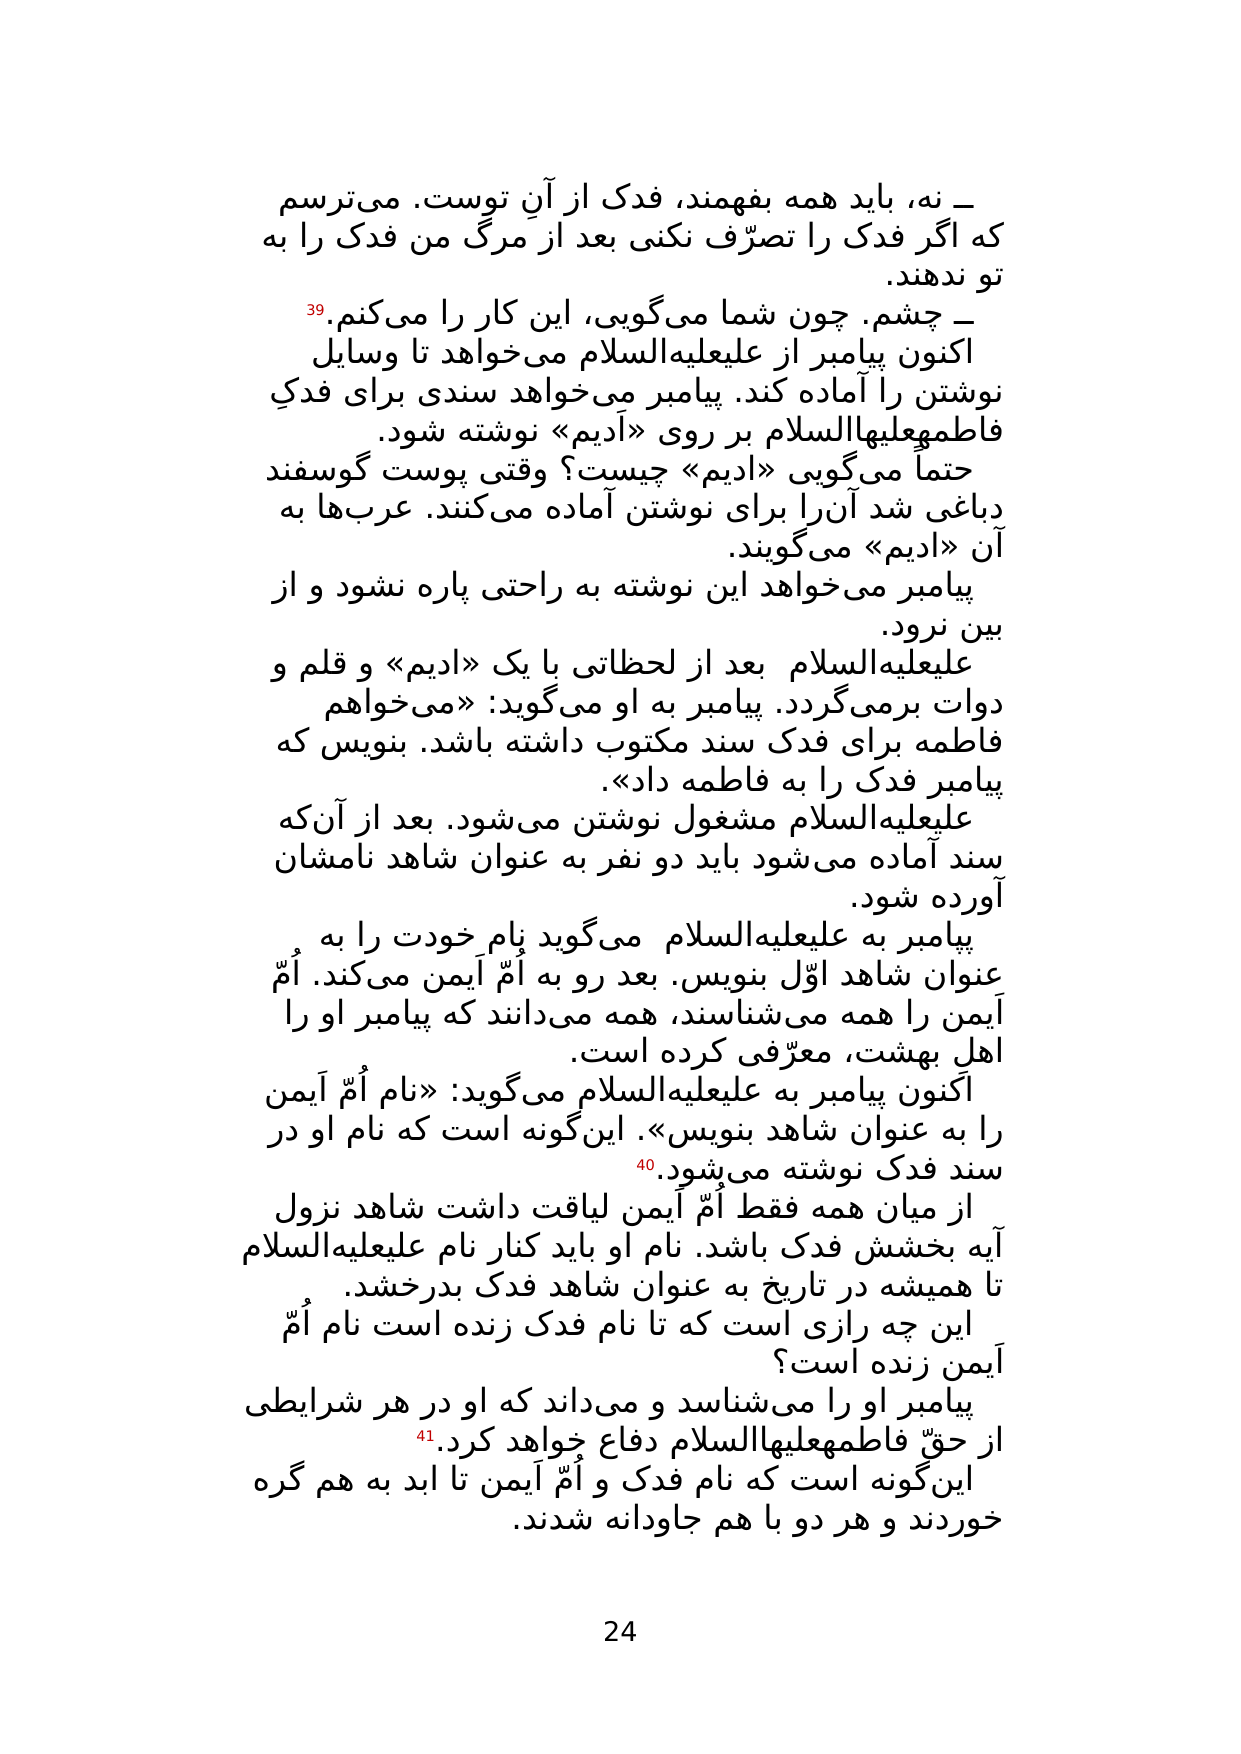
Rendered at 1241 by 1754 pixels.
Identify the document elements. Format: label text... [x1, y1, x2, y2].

text از میان همه فقط اُمّ اَیمن لیاقت داشت شاهد نزول آیه بخشش فدک باشد. نام او باید کنار نام علیعليه‌السلام تا همیشه در تاریخ به عنوان شاهد فدک بدرخشد. [236, 1187, 1004, 1304]
text اکنون پیامبر به علیعليه‌السلام می‌گوید: «نام اُمّ اَیمن را به عنوان شاهد بنویس». این‌گونه است که نام او در سند فدک نوشته می‌شود.40 [236, 1071, 1004, 1187]
text حتماً می‌گویی «ادیم» چیست؟ وقتی پوست گوسفند دباغی شد آن‌را برای نوشتن آماده می‌کنند. عرب‌ها به آن «ادیم» می‌گویند. [236, 449, 1004, 566]
text علیعليه‌السلام بعد از لحظاتی با یک «ادیم» و قلم و دوات برمی‌گردد. پیامبر به او می‌گوید: «می‌خواهم فاطمه برای فدک سند مکتوب داشته باشد. بنویس که پیامبر فدک را به فاطمه داد». [236, 643, 1004, 799]
text پیامبر او را می‌شناسد و می‌داند که او در هر شرایطی از حقّ فاطمهعليها‌السلام دفاع خواهد کرد.41 [236, 1382, 1004, 1459]
text علیعليه‌السلام مشغول نوشتن می‌شود. بعد از آن‌که سند آماده می‌شود باید دو نفر به عنوان شاهد نامشان آورده شود. [236, 799, 1004, 915]
text ــ چشم. چون شما می‌گویی، این کار را می‌کنم.39 [236, 294, 1004, 333]
text این چه رازی است که تا نام فدک زنده است نام اُمّ اَیمن زنده است؟ [236, 1304, 1004, 1382]
text اکنون پیامبر از علیعليه‌السلام می‌خواهد تا وسایل نوشتن را آماده کند. پیامبر می‌خواهد سندی برای فدکِ فاطمهعليها‌السلام بر روی «اَدیم» نوشته شود. [236, 333, 1004, 449]
text این‌گونه است که نام فدک و اُمّ اَیمن تا ابد به هم گره خوردند و هر دو با هم جاودانه شدند. [236, 1459, 1004, 1537]
text پپامبر به علیعليه‌السلام می‌گوید نام خودت را به عنوان شاهد اوّل بنویس. بعد رو به اُمّ اَیمن می‌کند. اُمّ اَیمن را همه می‌شناسند، همه می‌دانند که پیامبر او را اهلِ بهشت، معرّفی کرده است. [236, 915, 1004, 1071]
text پیامبر می‌خواهد این نوشته به راحتی پاره نشود و از بین نرود. [236, 566, 1004, 643]
text ــ نه، باید همه بفهمند، فدک از آنِ توست. می‌ترسم که اگر فدک را تصرّف نکنی بعد از مرگ من فدک را به تو ندهند. [236, 177, 1004, 294]
